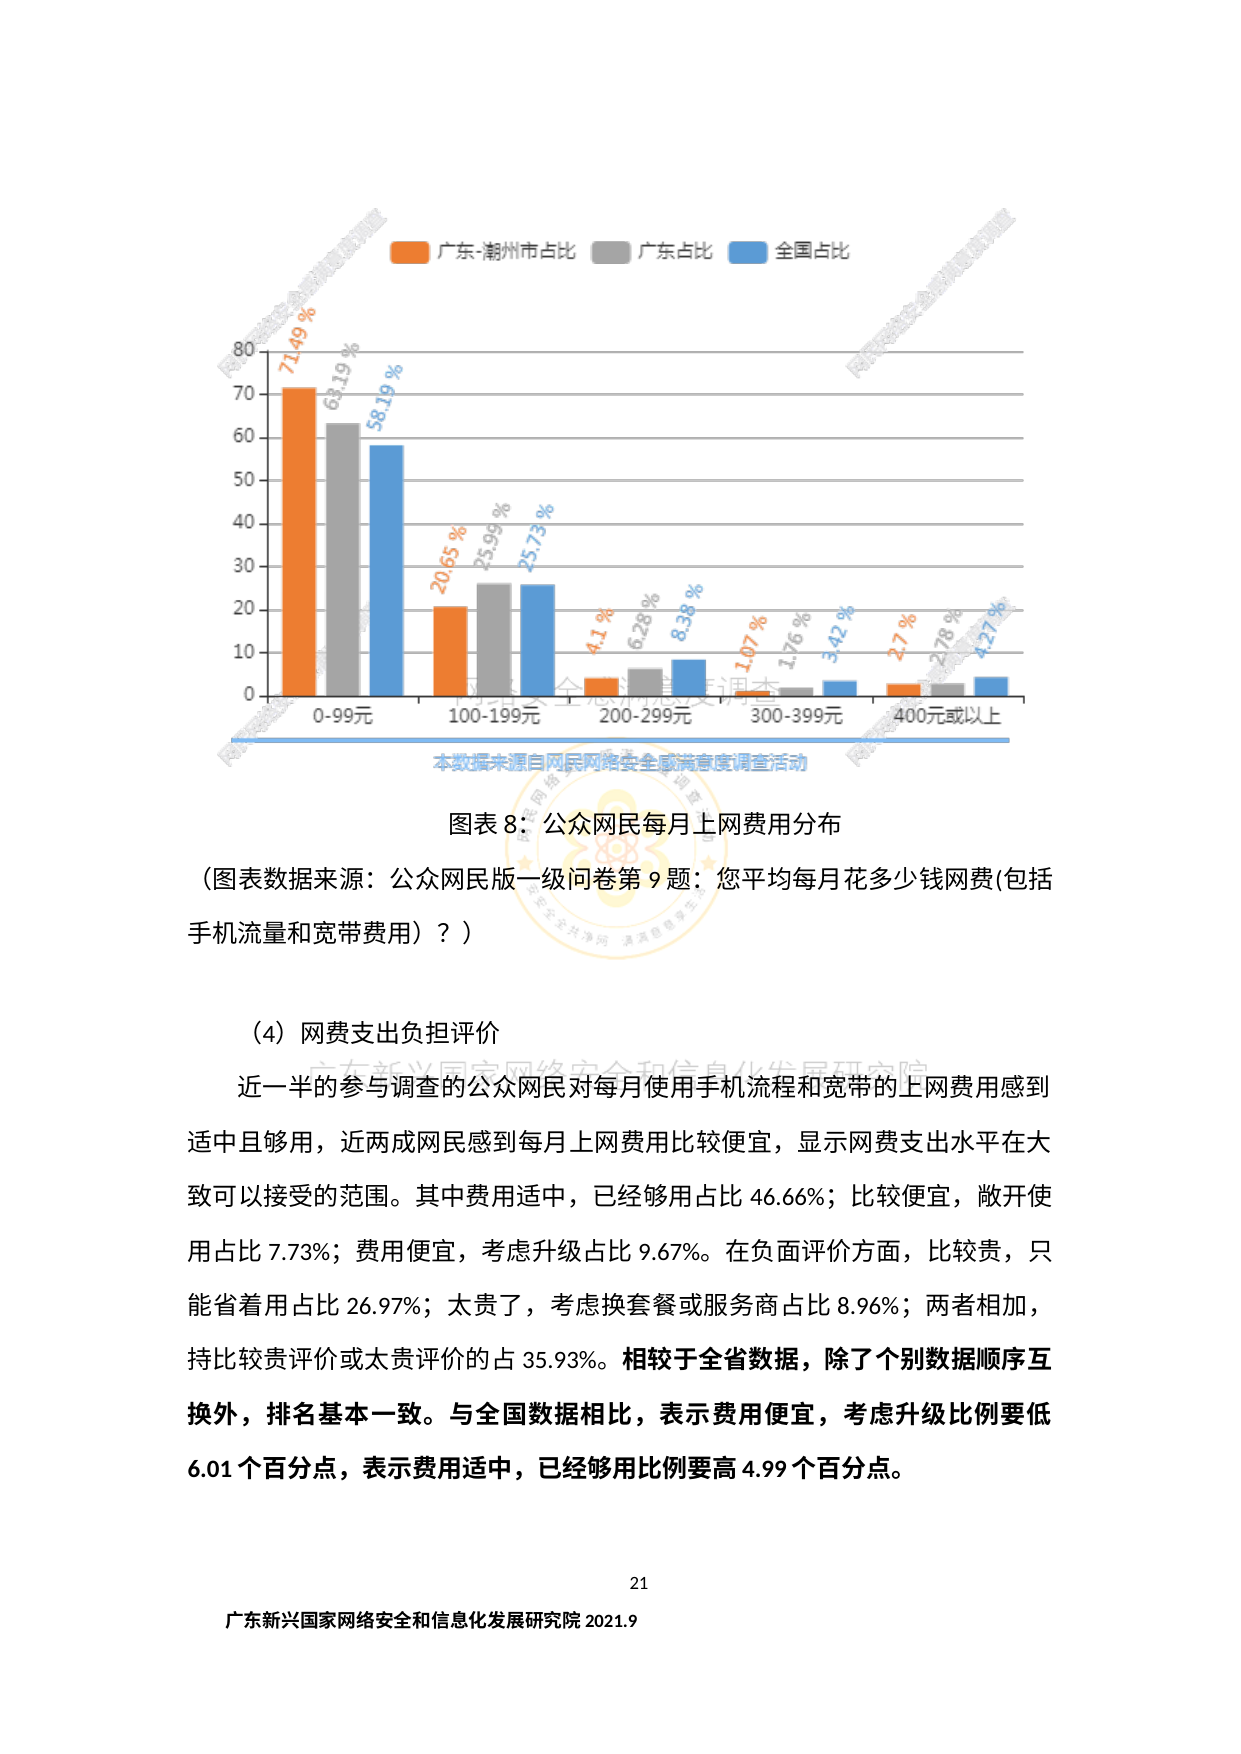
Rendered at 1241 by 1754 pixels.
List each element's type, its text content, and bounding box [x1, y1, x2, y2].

text 近一半的参与调查的公众网民对每月使用手机流程和宽带的上网费用感到适中且够用，近两成网民感到每月上网费用比较便宜，显示网费支出水平在大致可以接受的范围。其中费用适中，已经够用占比46.66%；比较便宜，敞开使用占比7.73%；费用便宜，考虑升级占比9.67%。在负面评价方面，比较贵，只能省着用占比26.97%；太贵了，考虑换套餐或服务商占比8.96%；两者相加，持比较贵评价或太贵评价的占35.93%。相较于全省数据，除了个别数据顺序互换外，排名基本一致。与全国数据相比，表示费用便宜，考虑升级比例要低6.01个百分点，表示费用适中，已经够用比例要高4.99个百分点。 [187, 1068, 1053, 1485]
text （4）网费支出负担评价 [187, 1013, 1053, 1050]
text 图表8：公众网民每月上网费用分布 [187, 805, 1053, 841]
picture [202, 195, 1039, 790]
text （图表数据来源：公众网民版一级问卷第9题：您平均每月花多少钱网费(包括手机流量和宽带费用）？） [187, 859, 1053, 950]
